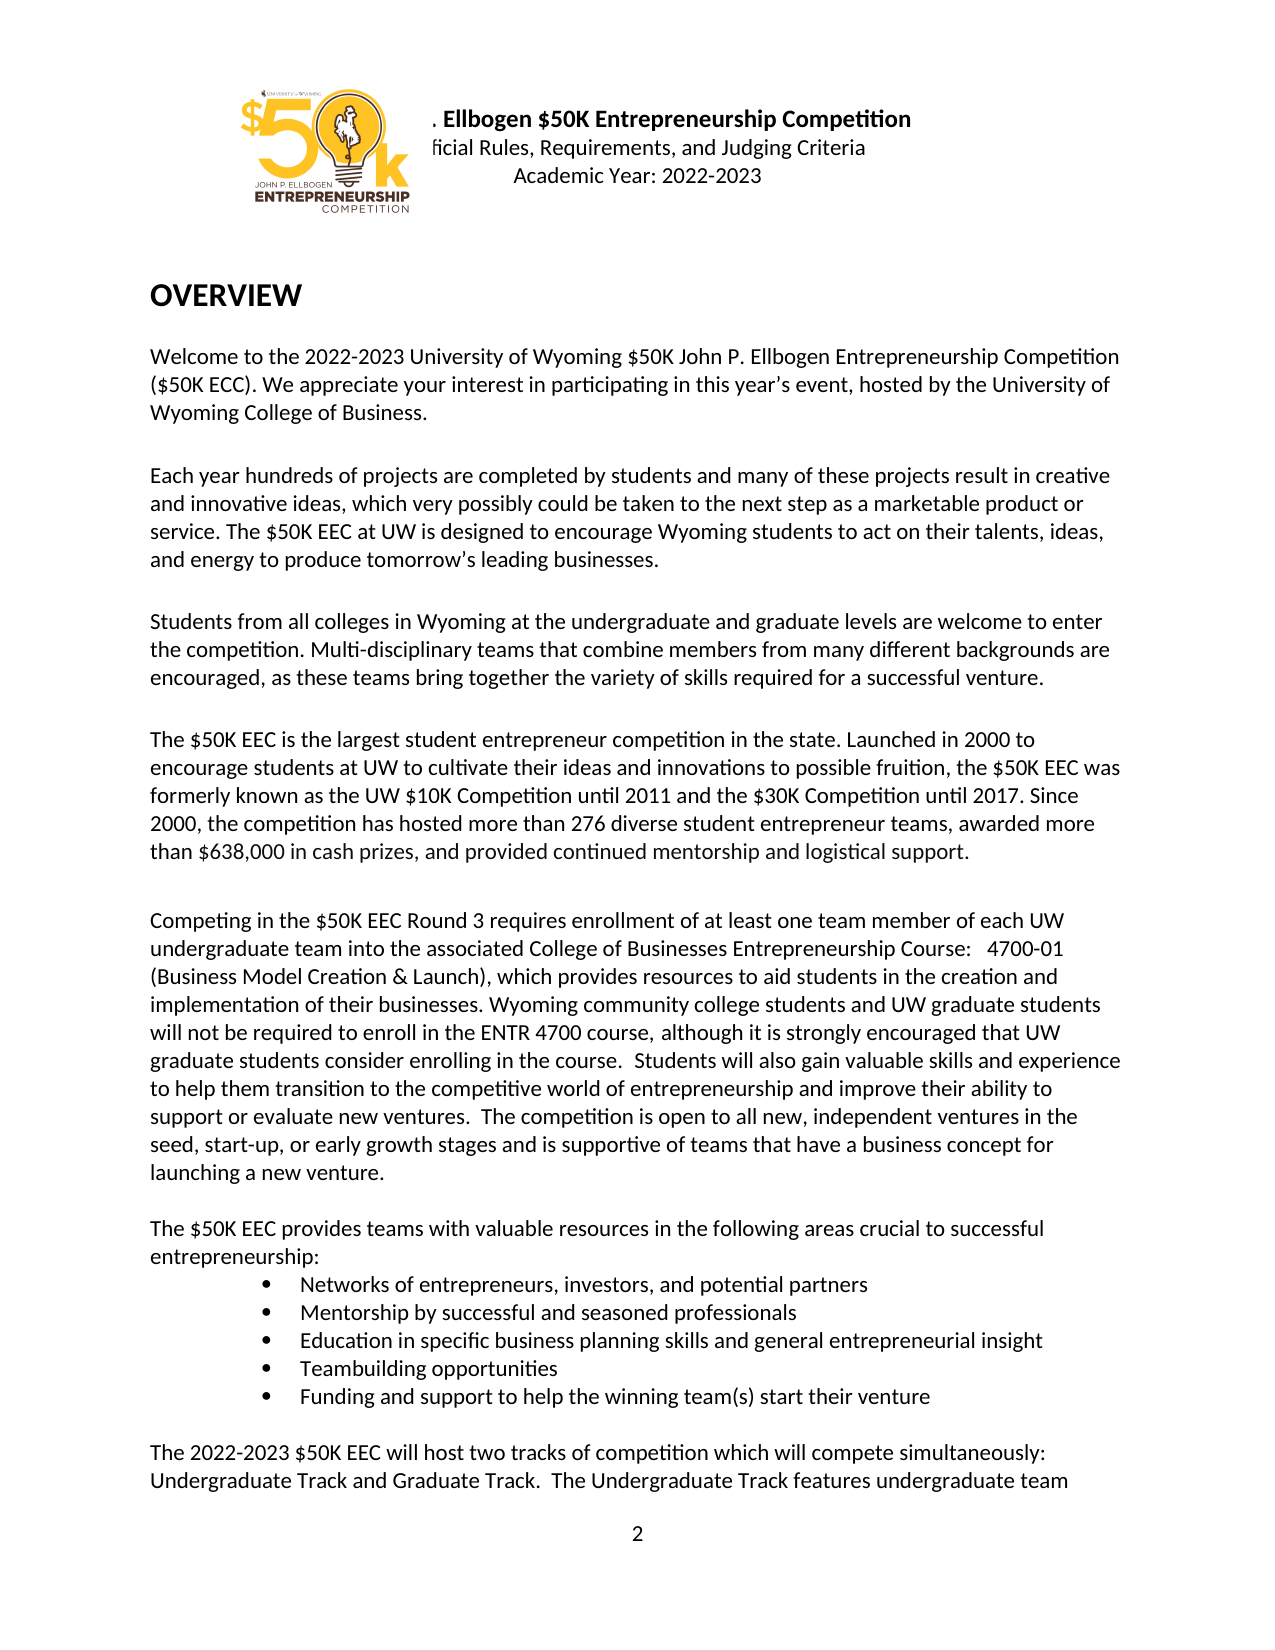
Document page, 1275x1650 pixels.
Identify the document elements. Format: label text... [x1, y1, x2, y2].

text The $50K EEC is the largest student entrepreneur competition in the state. Launched in 2000 to encourage students at UW to cultivate their ideas and innovations to possible fruition, the $50K EEC was formerly known as the UW $10K Competition until 2011 and the $30K Competition until 2017. Since 2000, the competition has hosted more than 276 diverse student entrepreneur teams, awarded more than $638,000 in cash prizes, and provided continued mentorship and logistical support. [150, 725, 1125, 866]
text Each year hundreds of projects are completed by students and many of these projects result in creative and innovative ideas, which very possibly could be taken to the next step as a marketable product or service. The $50K EEC at UW is designed to encourage Wyoming students to act on their talents, ideas, and energy to produce tomorrow’s leading businesses. [150, 461, 1125, 573]
text Students from all colleges in Wyoming at the undergraduate and graduate levels are welcome to enter the competition. Multi-disciplinary teams that combine members from many different backgrounds are encouraged, as these teams bring together the variety of skills required for a successful venture. [150, 607, 1125, 691]
list Teambuilding opportunities [262, 1354, 1125, 1382]
text OVERVIEW [150, 274, 1125, 314]
list Networks of entrepreneurs, investors, and potential partners [262, 1270, 1125, 1298]
list Funding and support to help the winning team(s) start their venture [262, 1382, 1125, 1410]
list Education in specific business planning skills and general entrepreneurial insight [262, 1326, 1125, 1354]
text Competing in the $50K EEC Round 3 requires enrollment of at least one team member of each UW undergraduate team into the associated College of Businesses Entrepreneurship Course: 4700-01 (Business Model Creation & Launch), which provides resources to aid students in the creation and implementation of their businesses. Wyoming community college students and UW graduate students will not be required to enroll in the ENTR 4700 course, although it is strongly encouraged that UW graduate students consider enrolling in the course. Students will also gain valuable skills and experience to help them transition to the competitive world of entrepreneurship and improve their ability to support or evaluate new ventures. The competition is open to all new, independent ventures in the seed, start-up, or early growth stages and is supportive of teams that have a business concept for launching a new venture. [150, 906, 1125, 1186]
text Welcome to the 2022-2023 University of Wyoming $50K John P. Ellbogen Entrepreneurship Competition ($50K ECC). We appreciate your interest in participating in this year’s event, hosted by the University of Wyoming College of Business. [150, 342, 1125, 426]
picture [214, 40, 434, 260]
list Mentorship by successful and seasoned professionals [262, 1298, 1125, 1326]
text The $50K EEC provides teams with valuable resources in the following areas crucial to successful entrepreneurship: [150, 1214, 1125, 1270]
